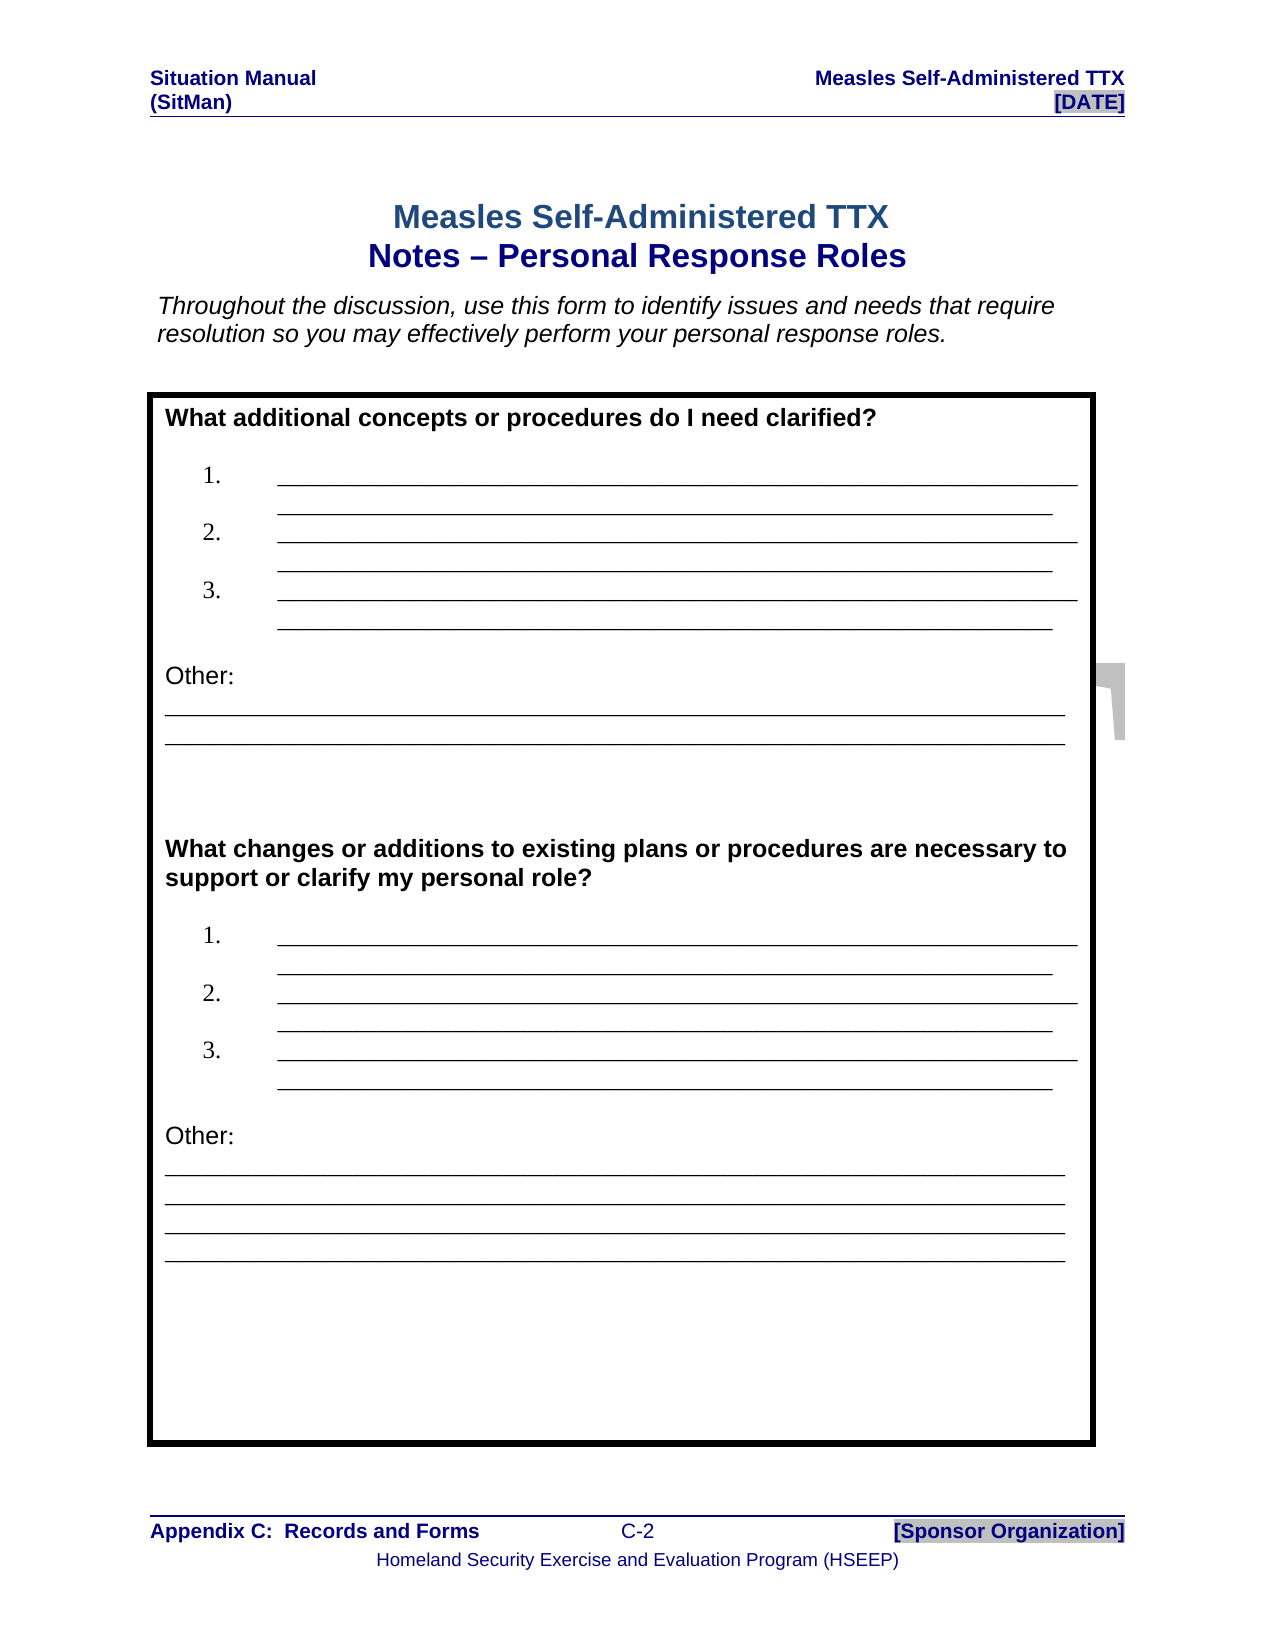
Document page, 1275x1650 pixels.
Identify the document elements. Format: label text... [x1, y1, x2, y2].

subtitle Notes – Personal Response Roles [150, 236, 1125, 274]
text Throughout the discussion, use this form to identify issues and needs that require resolution so you may effectively perform your personal response roles. [157, 291, 1125, 348]
text Measles Self-Administered TTX [157, 197, 1125, 236]
